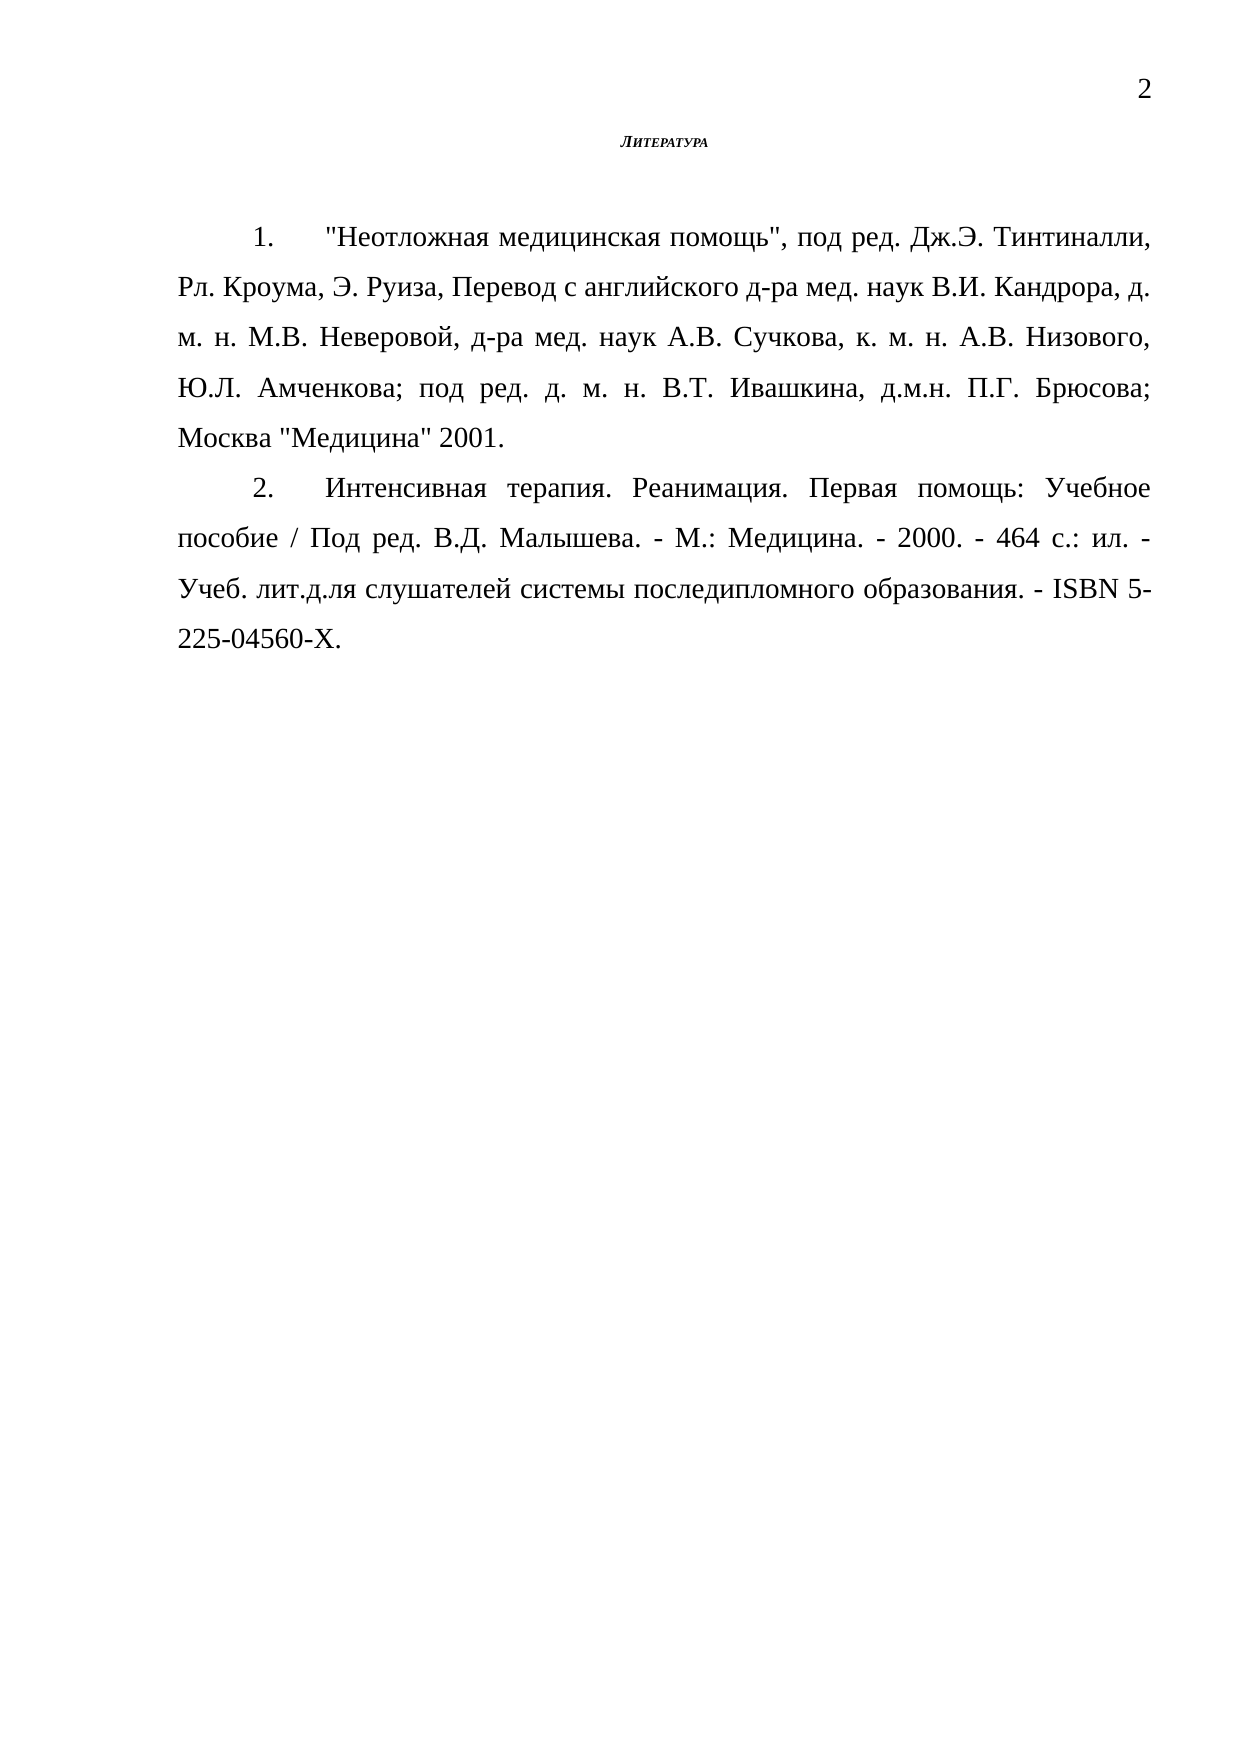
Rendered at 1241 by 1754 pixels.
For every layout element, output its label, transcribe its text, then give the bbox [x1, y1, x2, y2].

text "Неотложная медицинская помощь", под ред. Дж.Э. Тинтиналли, Рл. Кроума, Э. Руиза, Перевод с английского д-ра мед. наук В.И. Кандрора, д. м. н. М.В. Неверовой, д-ра мед. наук А.В. Сучкова, к. м. н. А.В. Низового, Ю.Л. Амченкова; под ред. д. м. н. В.Т. Ивашкина, д.м.н. П.Г. Брюсова; Москва "Медицина" 2001. [177, 219, 1152, 453]
text Интенсивная терапия. Реанимация. Первая помощь: Учебное пособие / Под ред. В.Д. Малышева. - М.: Медицина. - 2000. - 464 с.: ил. - Учеб. лит.д.ля слушателей системы последипломного образования. - ISBN 5-225-04560-Х. [177, 470, 1152, 655]
subtitle Литература [177, 118, 1152, 152]
